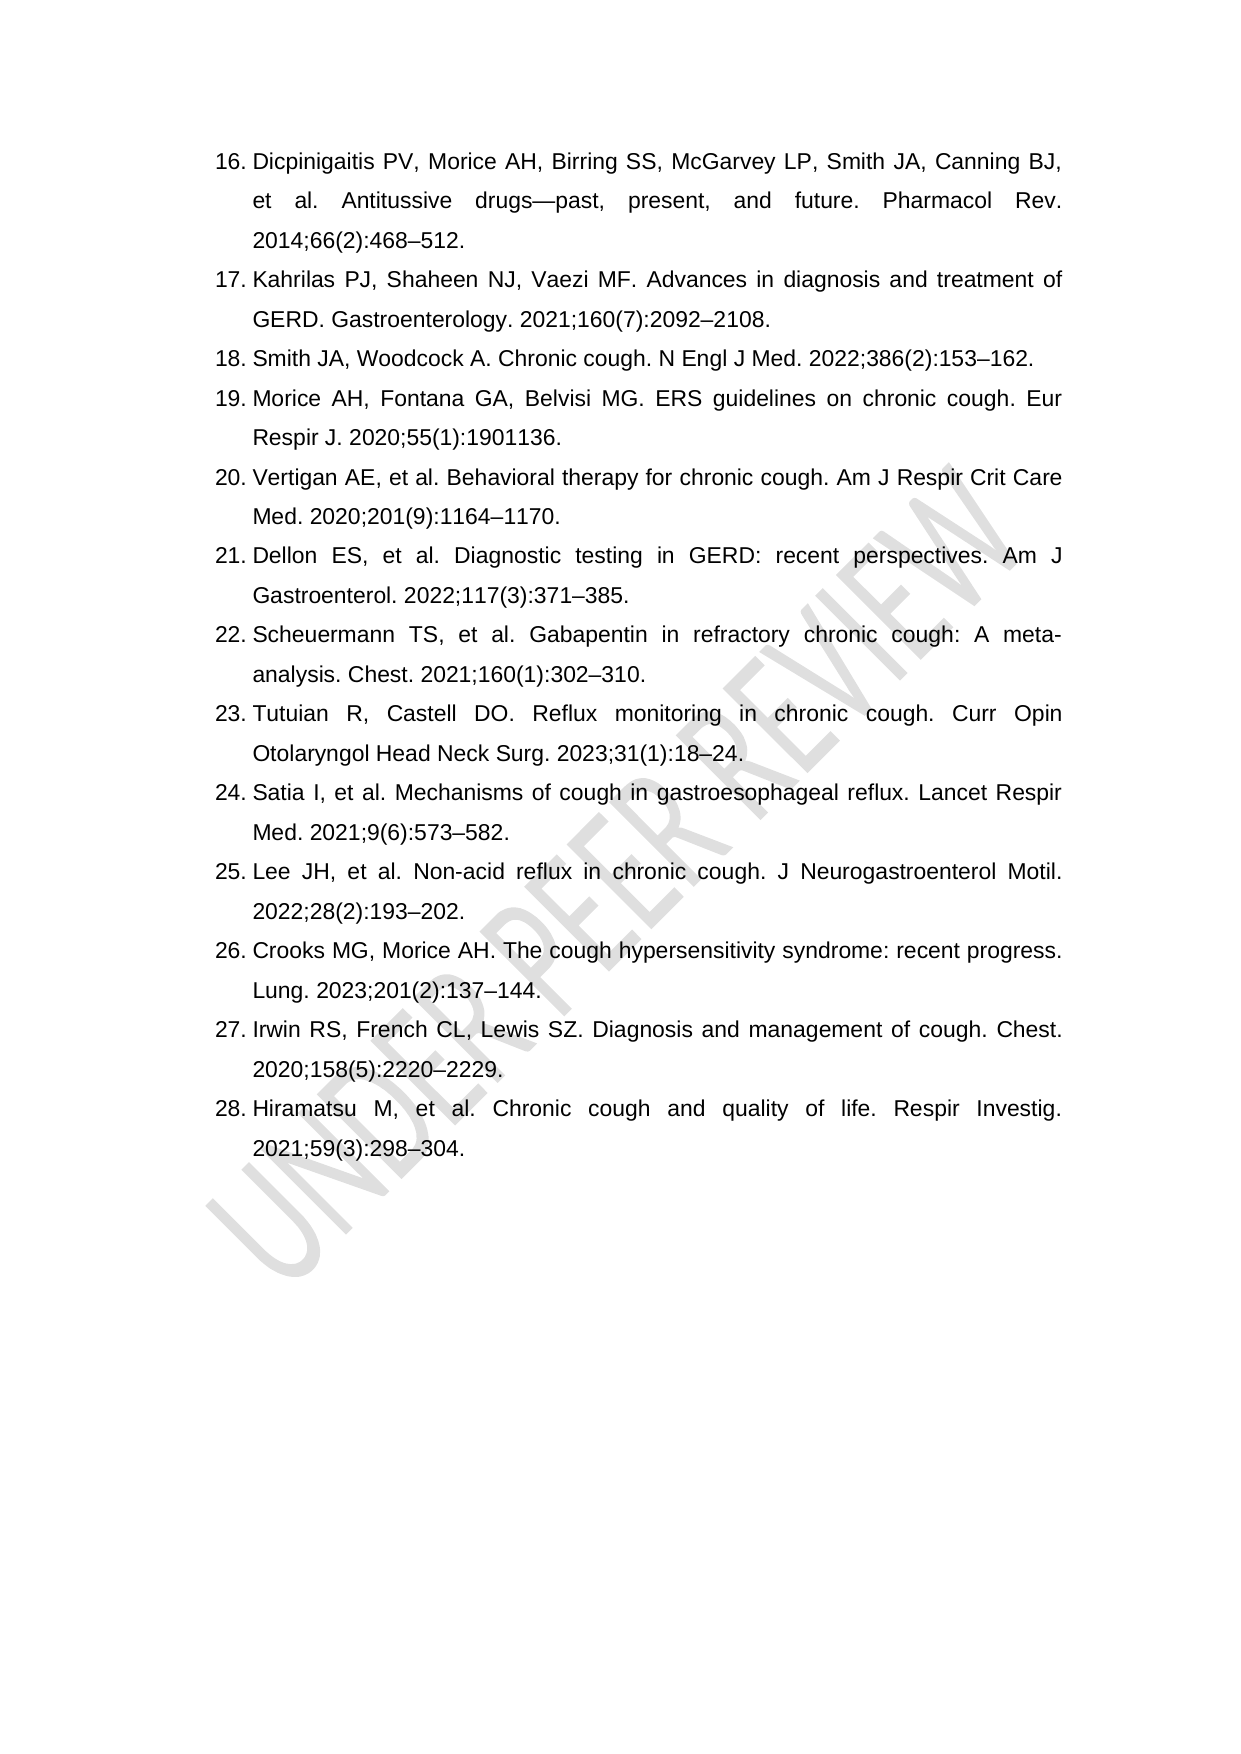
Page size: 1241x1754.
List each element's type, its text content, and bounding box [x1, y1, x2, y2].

list Satia I, et al. Mechanisms of cough in gastroesophageal reflux. Lancet Respir Med. 2021;9(6):573–582. [215, 779, 1063, 845]
list Dicpinigaitis PV, Morice AH, Birring SS, McGarvey LP, Smith JA, Canning BJ, et al. Antitussive drugs—past, present, and future. Pharmacol Rev. 2014;66(2):468–512. [215, 148, 1063, 253]
list Kahrilas PJ, Shaheen NJ, Vaezi MF. Advances in diagnosis and treatment of GERD. Gastroenterology. 2021;160(7):2092–2108. [215, 266, 1063, 332]
list Tutuian R, Castell DO. Reflux monitoring in chronic cough. Curr Opin Otolaryngol Head Neck Surg. 2023;31(1):18–24. [215, 700, 1063, 766]
list Irwin RS, French CL, Lewis SZ. Diagnosis and management of cough. Chest. 2020;158(5):2220–2229. [215, 1016, 1063, 1082]
list Dellon ES, et al. Diagnostic testing in GERD: recent perspectives. Am J Gastroenterol. 2022;117(3):371–385. [215, 542, 1063, 608]
list Vertigan AE, et al. Behavioral therapy for chronic cough. Am J Respir Crit Care Med. 2020;201(9):1164–1170. [215, 463, 1063, 529]
list Hiramatsu M, et al. Chronic cough and quality of life. Respir Investig. 2021;59(3):298–304. [215, 1095, 1063, 1161]
list Scheuermann TS, et al. Gabapentin in refractory chronic cough: A meta-analysis. Chest. 2021;160(1):302–310. [215, 621, 1063, 687]
list Lee JH, et al. Non-acid reflux in chronic cough. J Neurogastroenterol Motil. 2022;28(2):193–202. [215, 858, 1063, 924]
list Morice AH, Fontana GA, Belvisi MG. ERS guidelines on chronic cough. Eur Respir J. 2020;55(1):1901136. [215, 384, 1063, 450]
list Crooks MG, Morice AH. The cough hypersensitivity syndrome: recent progress. Lung. 2023;201(2):137–144. [215, 937, 1063, 1003]
list Smith JA, Woodcock A. Chronic cough. N Engl J Med. 2022;386(2):153–162. [215, 345, 1063, 371]
